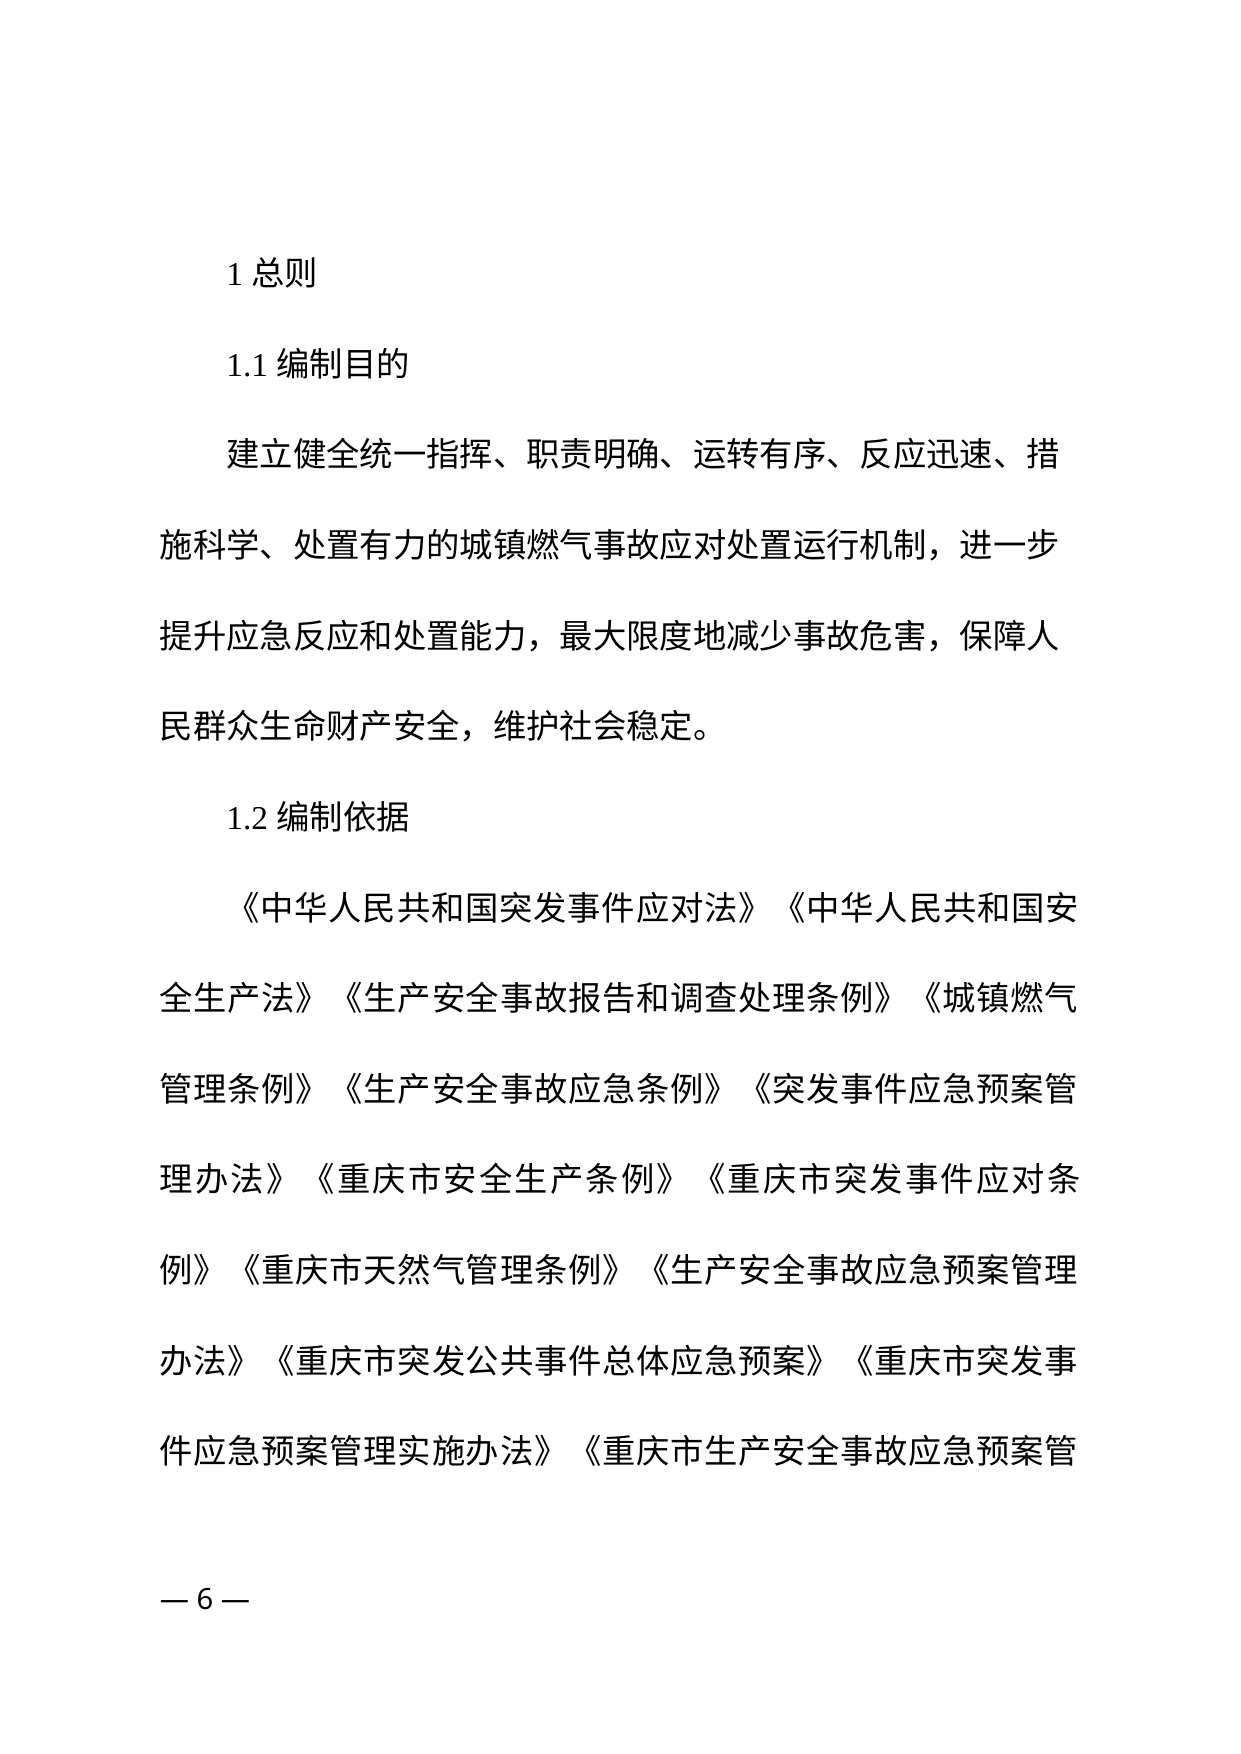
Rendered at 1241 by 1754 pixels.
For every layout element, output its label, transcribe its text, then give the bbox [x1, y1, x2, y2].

subtitle 1 总则 [159, 226, 1081, 316]
subtitle 1.2 编制依据 [159, 769, 1081, 860]
subtitle 1.1 编制目的 [159, 316, 1081, 407]
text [159, 860, 1081, 1494]
text 建立健全统一指挥、职责明确、运转有序、反应迅速、措施科学、处置有力的城镇燃气事故应对处置运行机制，进一步提升应急反应和处置能力，最大限度地减少事故危害，保障人民群众生命财产安全，维护社会稳定。 [159, 407, 1081, 769]
